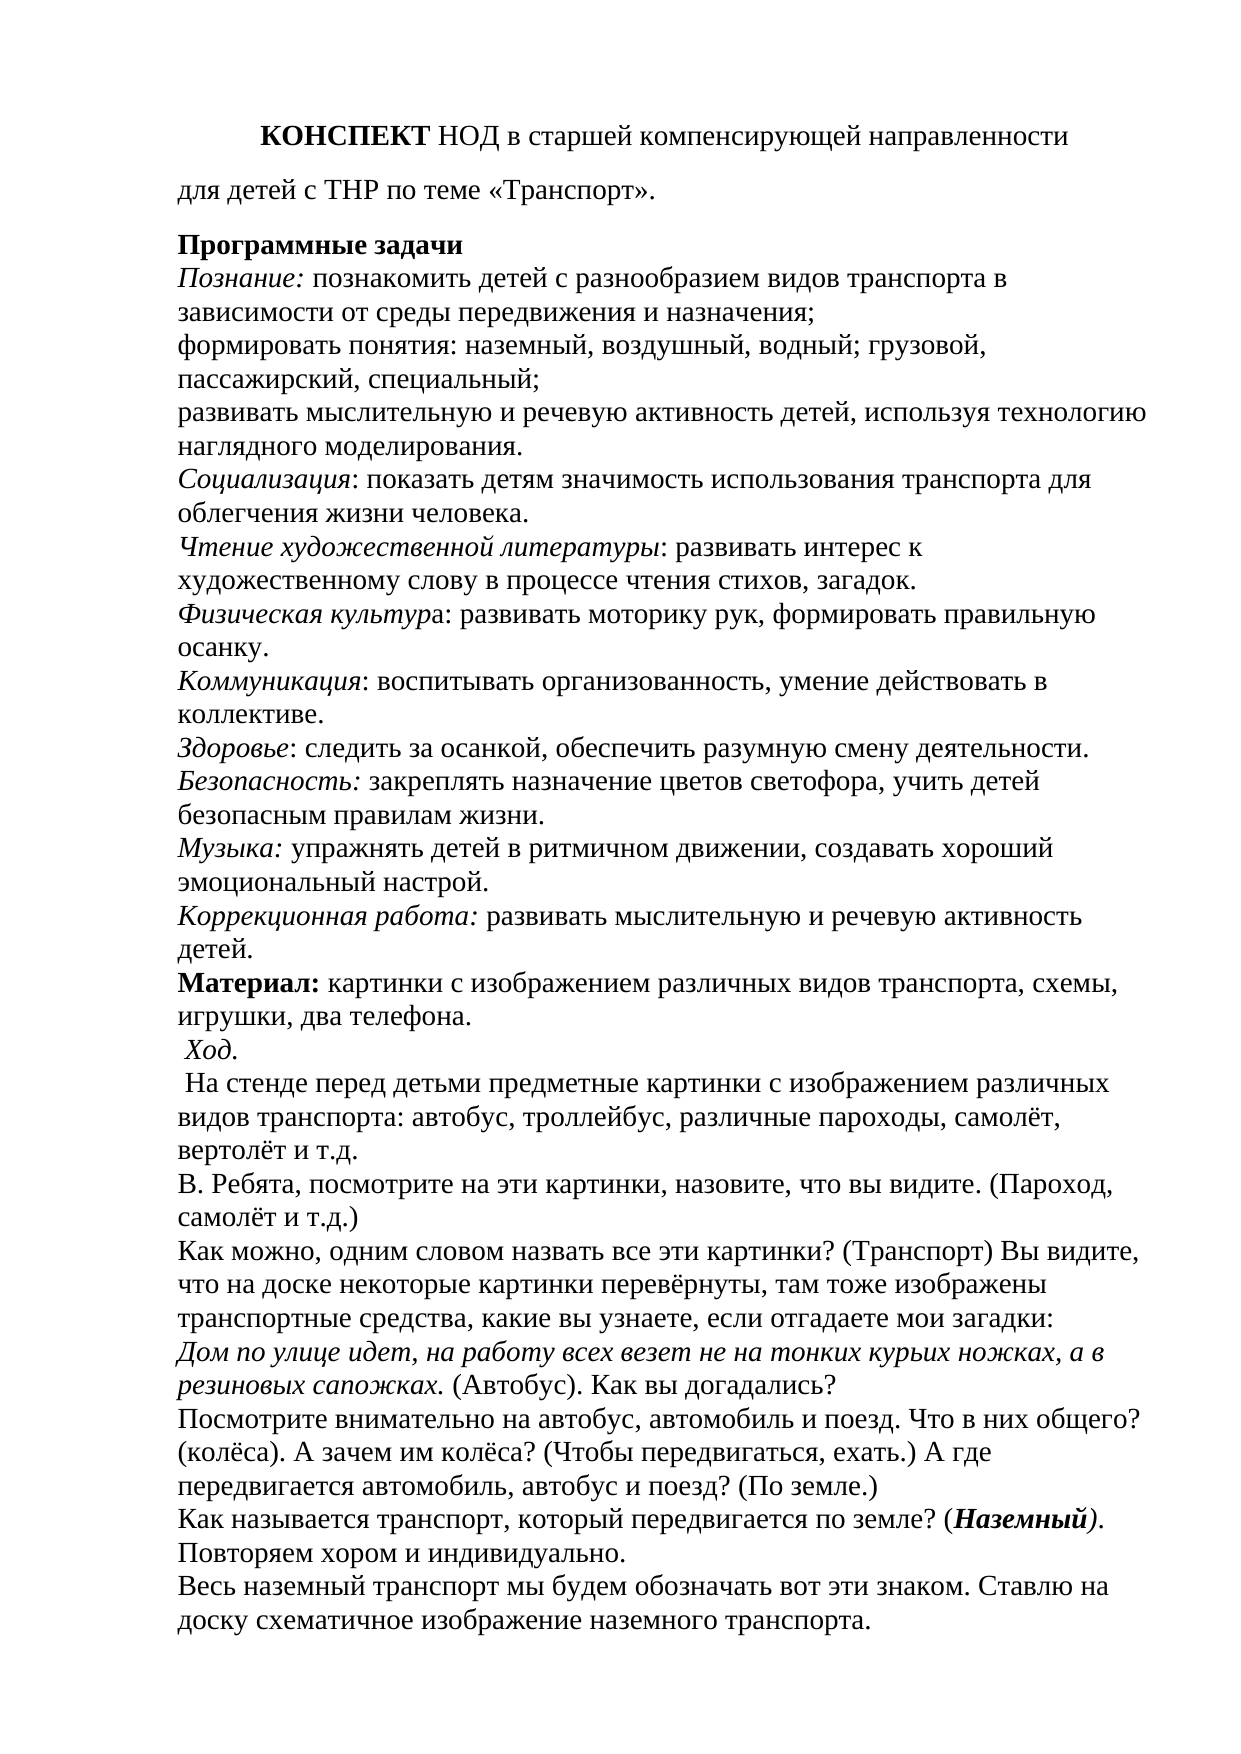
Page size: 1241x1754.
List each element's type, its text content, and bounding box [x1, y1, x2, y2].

text Коммуникация: воспитывать организованность, умение действовать в коллективе. [177, 663, 1152, 730]
text для детей с ТНР по теме «Транспорт». [177, 172, 1152, 206]
text Как называется транспорт, который передвигается по земле? (Наземный). Повторяем хором и индивидуально. [177, 1501, 1152, 1568]
text На стенде перед детьми предметные картинки с изображением различных видов транспорта: автобус, троллейбус, различные пароходы, самолёт, вертолёт и т.д. [177, 1065, 1152, 1166]
text Материал: картинки с изображением различных видов транспорта, схемы, игрушки, два телефона. [177, 965, 1152, 1032]
text В. Ребята, посмотрите на эти картинки, назовите, что вы видите. (Пароход, самолёт и т.д.) [177, 1166, 1152, 1233]
text Социализация: показать детям значимость использования транспорта для облегчения жизни человека. [177, 462, 1152, 529]
text Программные задачи [177, 227, 1152, 260]
text Чтение художественной литературы: развивать интерес к художественному слову в процессе чтения стихов, загадок. [177, 529, 1152, 596]
text Весь наземный транспорт мы будем обозначать вот эти знаком. Ставлю на доску схематичное изображение наземного транспорта. [177, 1568, 1152, 1636]
text Коррекционная работа: развивать мыслительную и речевую активность детей. [177, 898, 1152, 965]
text развивать мыслительную и речевую активность детей, используя технологию наглядного моделирования. [177, 394, 1152, 462]
text КОНСПЕКТ НОД в старшей компенсирующей направленности [177, 118, 1152, 152]
text Дом по улице идет, на работу всех везет не на тонких курьих ножках, а в резиновых сапожках. (Автобус). Как вы догадались? [177, 1334, 1152, 1401]
text Музыка: упражнять детей в ритмичном движении, создавать хороший эмоциональный настрой. [177, 831, 1152, 898]
text Безопасность: закреплять назначение цветов светофора, учить детей безопасным правилам жизни. [177, 763, 1152, 831]
text Посмотрите внимательно на автобус, автомобиль и поезд. Что в них общего? (колёса). А зачем им колёса? (Чтобы передвигаться, ехать.) А где передвигается автомобиль, автобус и поезд? (По земле.) [177, 1401, 1152, 1501]
text Здоровье: следить за осанкой, обеспечить разумную смену деятельности. [177, 730, 1152, 763]
text Как можно, одним словом назвать все эти картинки? (Транспорт) Вы видите, что на доске некоторые картинки перевёрнуты, там тоже изображены транспортные средства, какие вы узнаете, если отгадаете мои загадки: [177, 1233, 1152, 1334]
text Ход. [177, 1032, 1152, 1065]
text Физическая культура: развивать моторику рук, формировать правильную осанку. [177, 596, 1152, 663]
text Познание: познакомить детей с разнообразием видов транспорта в зависимости от среды передвижения и назначения; [177, 260, 1152, 327]
text формировать понятия: наземный, воздушный, водный; грузовой, пассажирский, специальный; [177, 327, 1152, 394]
